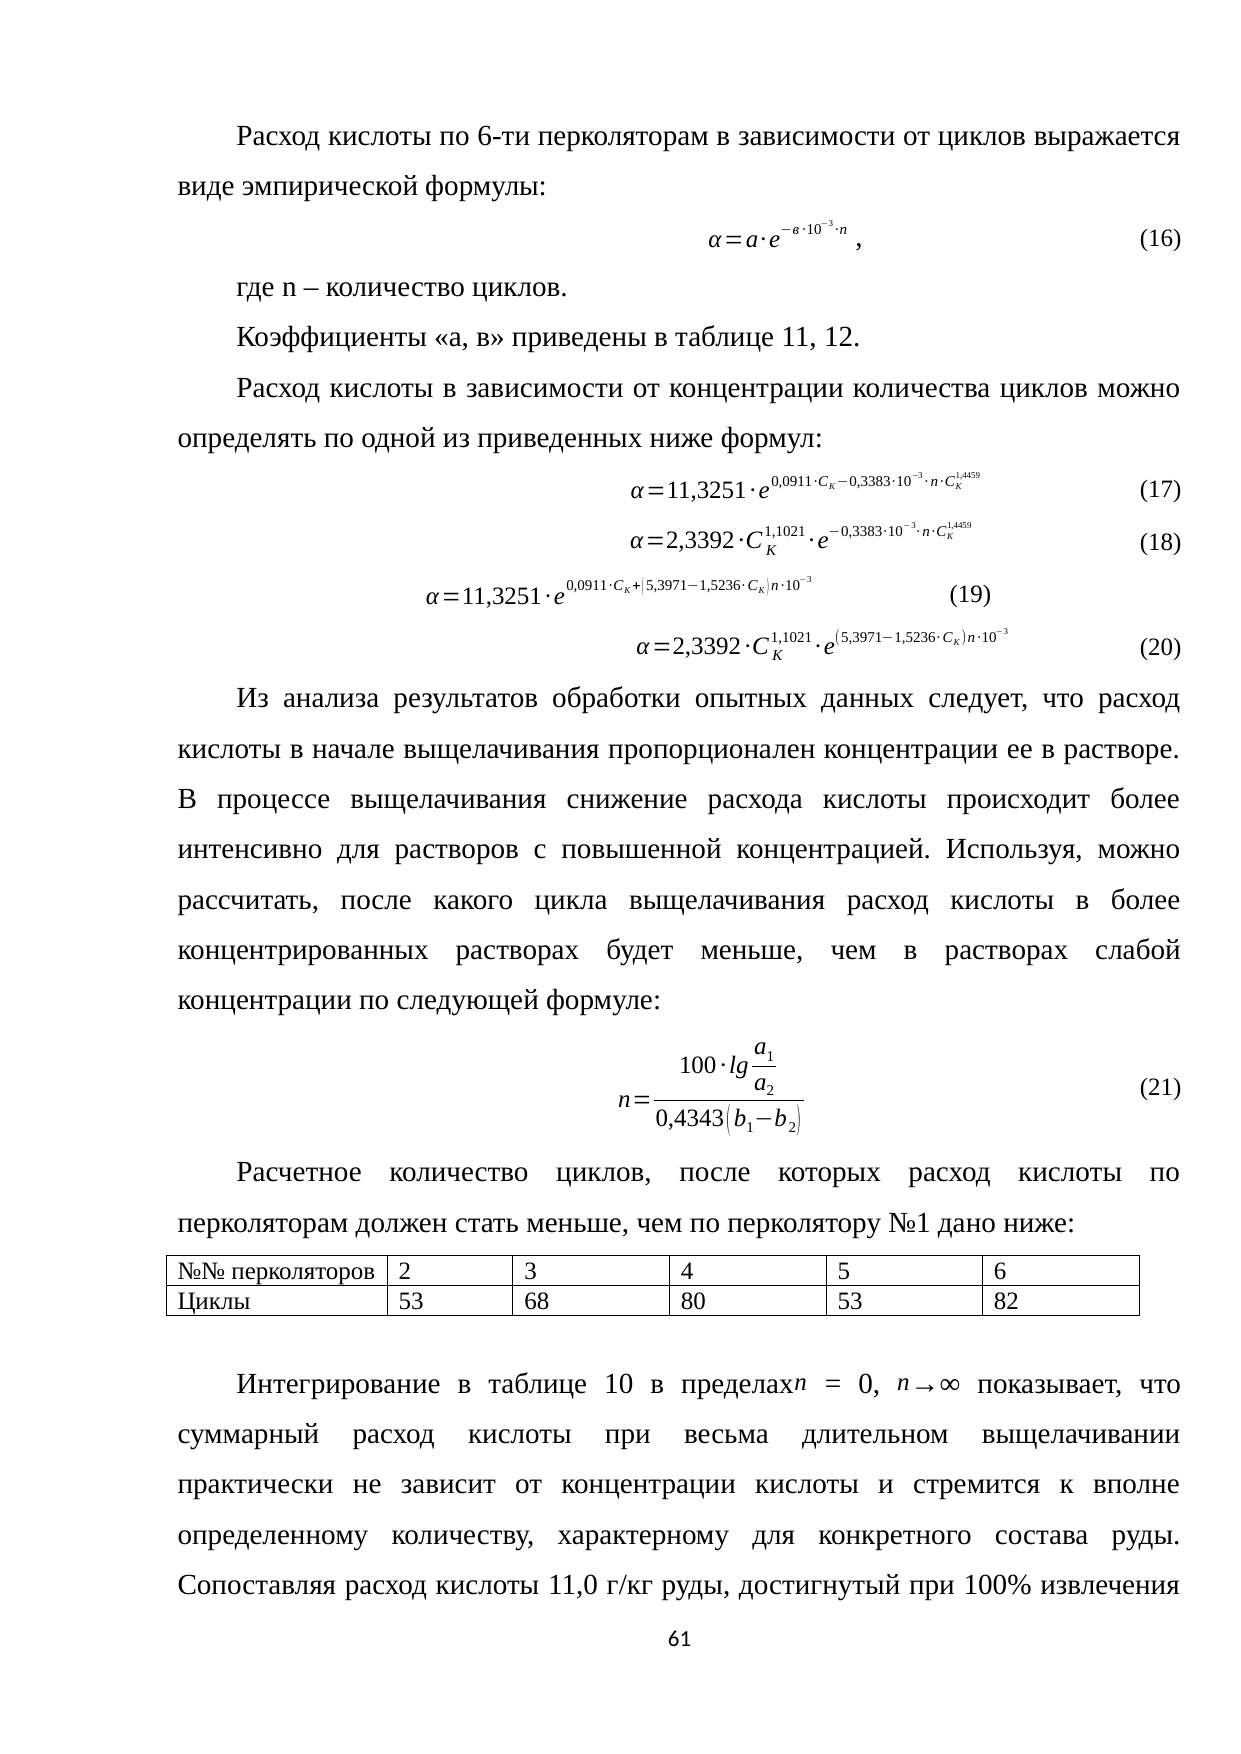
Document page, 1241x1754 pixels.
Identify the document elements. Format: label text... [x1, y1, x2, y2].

text Расход кислоты по 6-ти перколяторам в зависимости от циклов выражается виде эмпирической формулы: [177, 118, 1181, 202]
text (21) [177, 1033, 1181, 1138]
text (19) [177, 575, 1181, 610]
table_header №№ перколяторов [167, 1256, 387, 1285]
text (18) [177, 521, 1181, 558]
text (20) [177, 626, 1181, 664]
text Расчетное количество циклов, после которых расход кислоты по перколяторам должен стать меньше, чем по перколятору №1 дано ниже: [177, 1154, 1181, 1238]
text Расход кислоты в зависимости от концентрации количества циклов можно определять по одной из приведенных ниже формул: [177, 370, 1181, 453]
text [177, 1366, 1181, 1601]
table_header 5 [827, 1256, 982, 1285]
table_header 4 [670, 1256, 826, 1285]
table_header 6 [983, 1256, 1139, 1285]
table_cell 80 [670, 1286, 826, 1314]
text где n – количество циклов. [177, 269, 1181, 303]
table_cell Циклы [167, 1286, 387, 1314]
table_cell 82 [983, 1286, 1139, 1314]
text Коэффициенты «а, в» приведены в таблице 11, 12. [177, 319, 1181, 353]
table_header 3 [513, 1256, 669, 1285]
table_cell 68 [513, 1286, 669, 1314]
table_header 2 [388, 1256, 512, 1285]
text (17) [177, 470, 1181, 504]
text , (16) [177, 219, 1181, 252]
table_cell 53 [827, 1286, 982, 1314]
table_cell 53 [388, 1286, 512, 1314]
text Из анализа результатов обработки опытных данных следует, что расход кислоты в начале выщелачивания пропорционален концентрации ее в растворе. В процессе выщелачивания снижение расхода кислоты происходит более интенсивно для растворов с повышенной концентрацией. Используя, можно рассчитать, после какого цикла выщелачивания расход кислоты в более концентрированных растворах будет меньше, чем в растворах слабой концентрации по следующей формуле: [177, 681, 1181, 1016]
